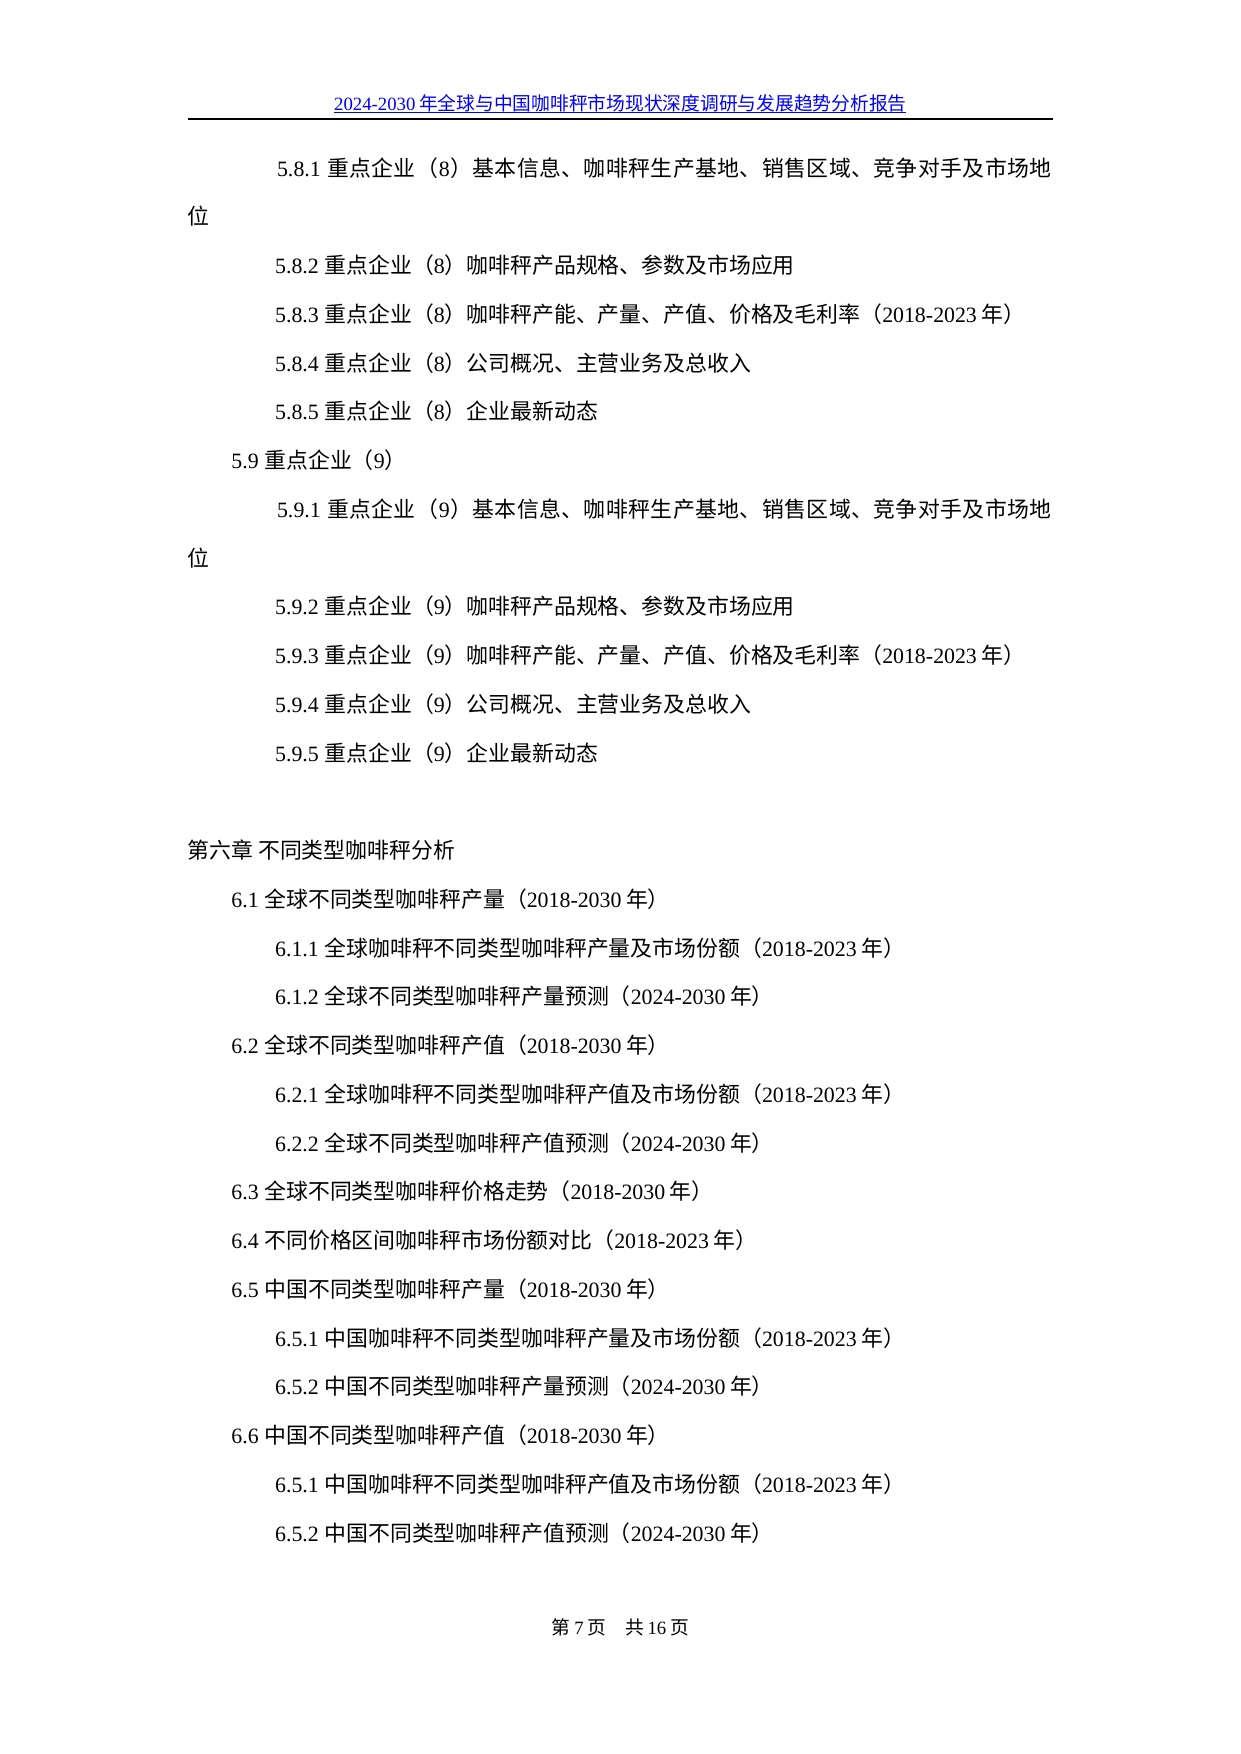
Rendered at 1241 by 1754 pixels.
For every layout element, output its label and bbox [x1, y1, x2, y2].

text [187, 150, 1053, 1548]
